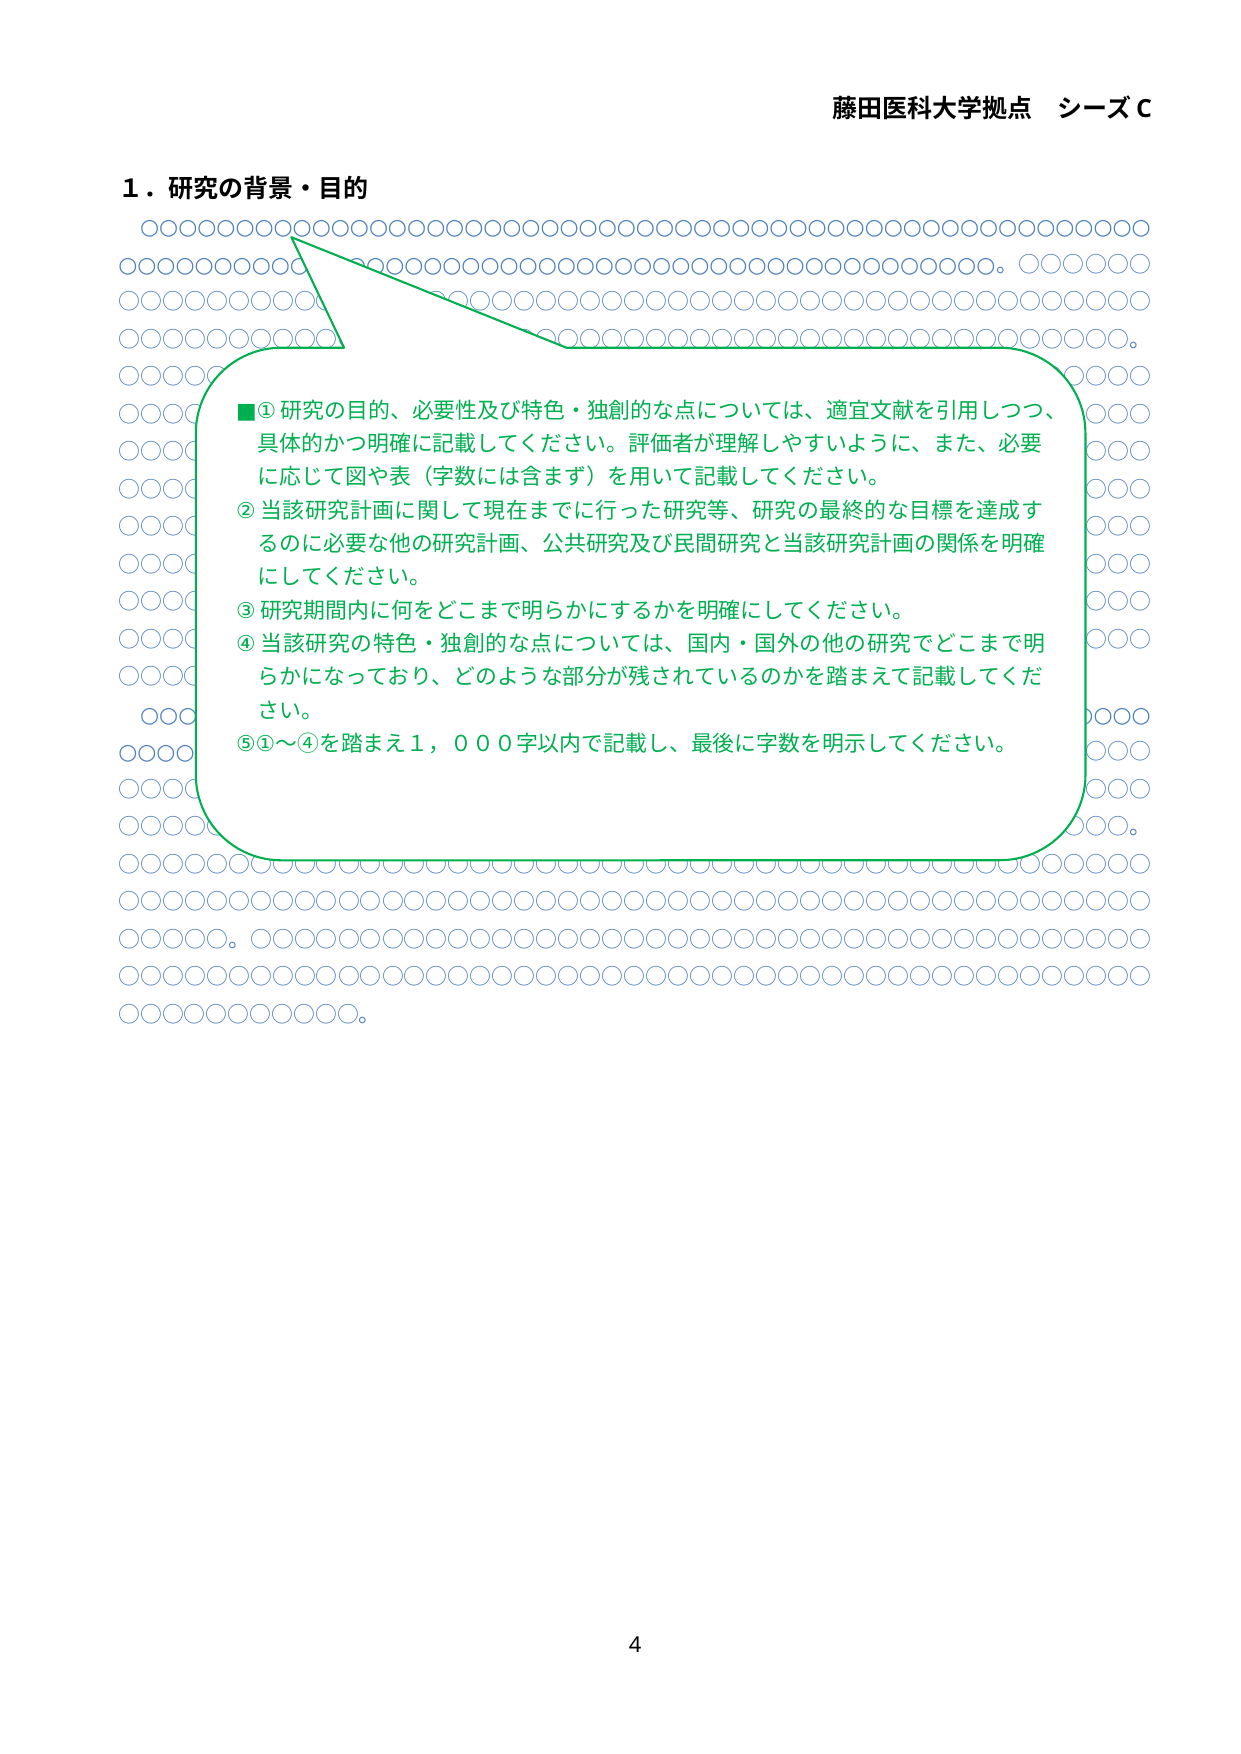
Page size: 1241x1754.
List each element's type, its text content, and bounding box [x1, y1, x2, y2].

text ○○○○○○○○○○○○○○○○○○○○○○○○○○○○○○○○○○○○○○○○○○○○○○○○○○○○○○○○○○○○○○○○○○○○○○○○○○○○○○○○○○○○○○○○○○○○○○○○○○○。○○○○○○○○○○○○○○○○○○○○○○○○○○○○○○○○○○○○○○○○○○○○○○○○○○○○○○○○○○○○○○○○○○○○○○○○○○○○○○○○○○○○○○○○○○○○○○○○○○○。○○○○○○○○○○○○○○○○○○○○○○○○○○○○○○○○○○○○○○○○○○○○○○○○○○○○○○○○○○○○○○○○○○○○○○○○○○○○○○○○○○○○○○○○○○○○○○○○○○○。○○○○○○○○○○○○○○○○○○○○○○○○○○○○○○○○○○○○○○○○○○○○○○○○○○○○○○○○○○○○○○○○○○○○○○○○○○○○○○○○○○○○○○○○○○○○○○○○○○○。○○○○○○○○○○○○○○○○○○○○○○○○○○○○○○○○○○○○○○○○○○○○○○○○○○○○○○○○○○○○○○○○○○○○○○○○○○○○○○○○○○○○○○○○○○○○○○○○○○○。○○○○○○○○○○○○○○○○○○○○○○○○○○○○○○○○○○○○○○○○○○○○○○○○○○○○○○○○○○○○○○○ ○○○○○○○○○○○○○○○○○○○○○○○○○○○○○○○○○○○○。 [118, 204, 1152, 692]
subtitle １．研究の背景・目的 [118, 167, 1152, 204]
text ○○○○○○○○○○○○○○○○○○○○○○○○○○○○○○○○○○○○○○○○○○○○○○○○○○○○○○○○○○○○○○○○○○○○○○○○○○○○○○○○○○○○○○○○○○○○○○○○○○○。○○○○○○○○○○○○○○○○○○○○○○○○○○○○○○○○○○○○○○○○○○○○○○○○○○○○○○○○○○○○○○○○○○○○○○○○○○○○○○○○○○○○○○○○○○○○○○○○○○○。○○○○○○○○○○○○○○○○○○○○○○○○○○○○○○○○○○○○○○○○○○○○○○○○○○○○○○○○○○○○○○○○○○○○○○○○○○○○○○○○○○○○○○○○○○○○○○○○○○○。○○○○○○○○○○○○○○○○○○○○○○○○○○○○○○○○○○○○○○○○○○○○○○○○○○○○○○○○○○○○○○○○○○○○○○○○○○○○○○○○○○○○○○○○○○○○○○○○○○○。 [118, 692, 1152, 1029]
